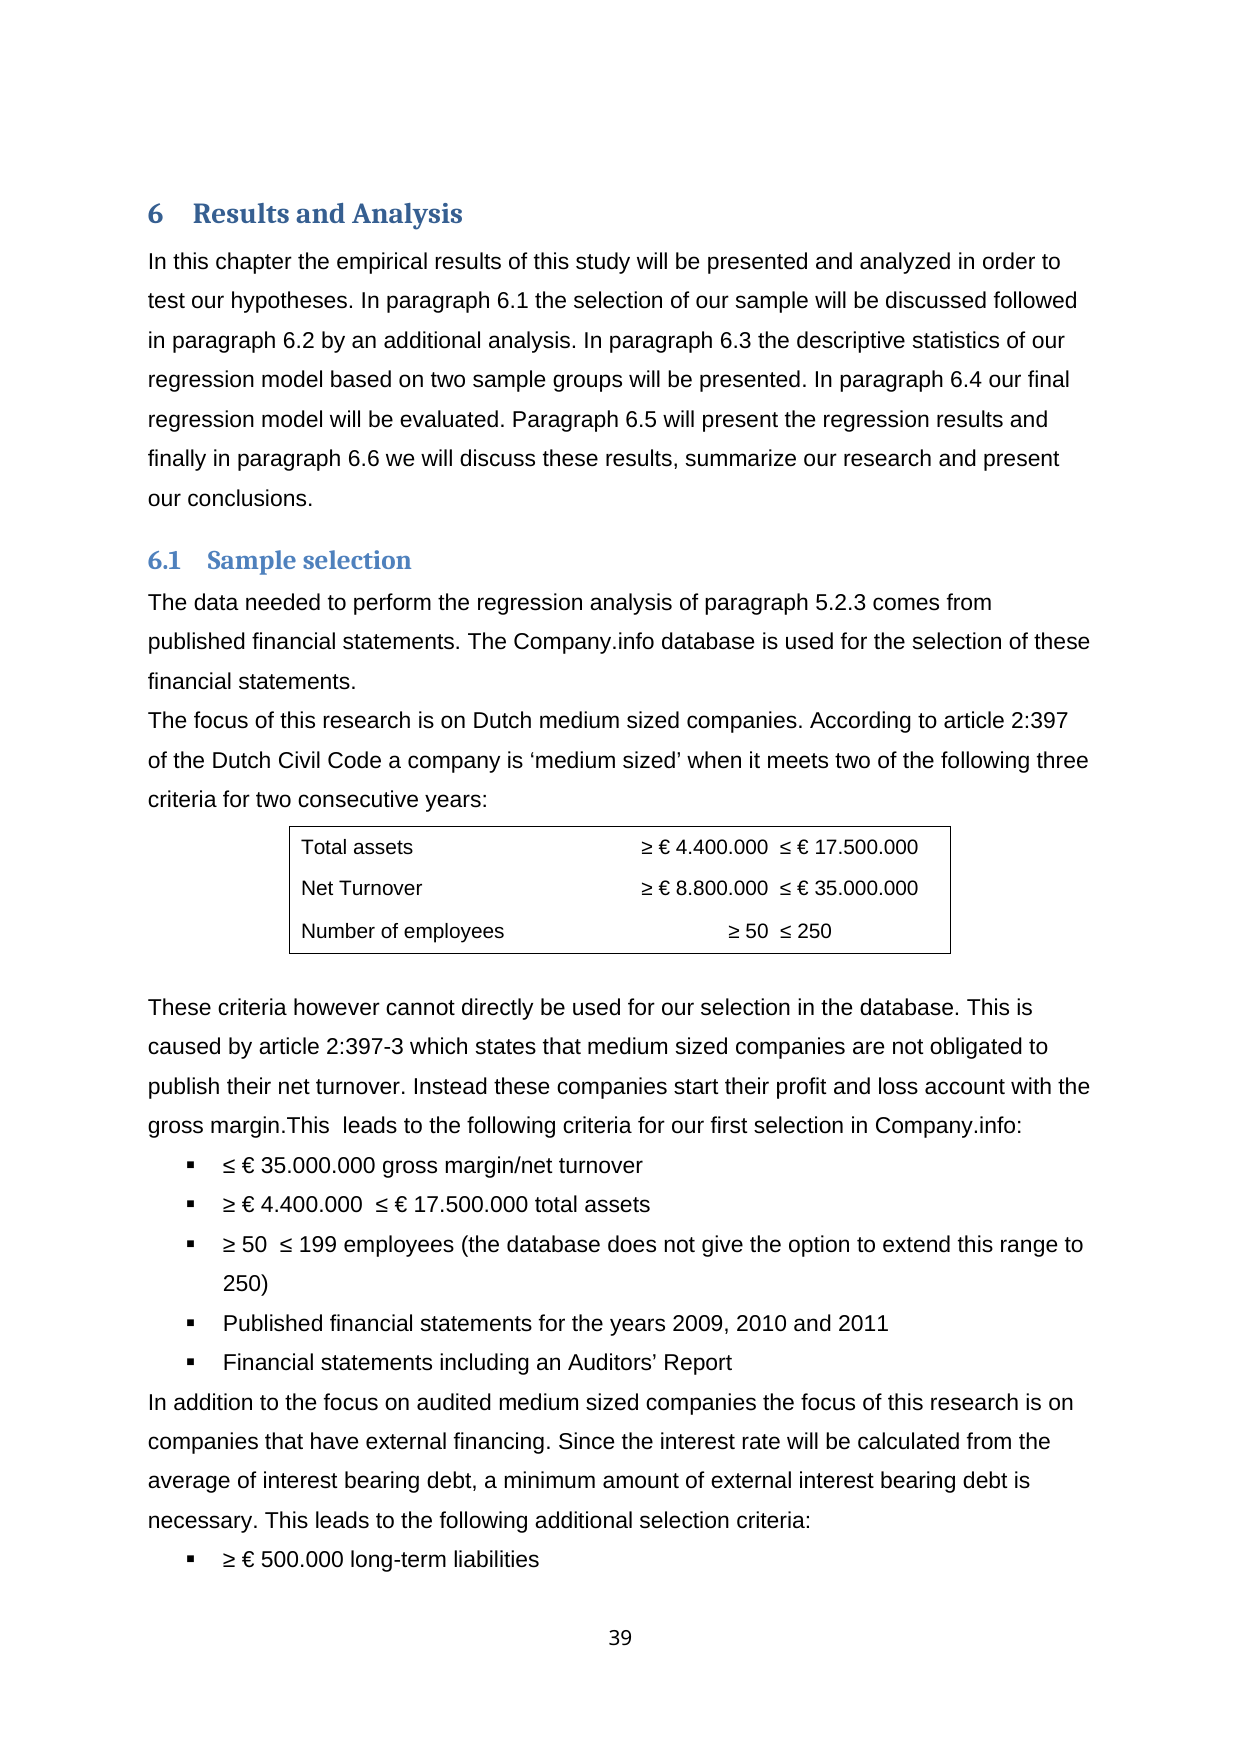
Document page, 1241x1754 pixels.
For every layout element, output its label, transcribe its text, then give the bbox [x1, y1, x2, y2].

subtitle Sample selection [148, 545, 1092, 576]
list ≤ € 35.000.000 gross margin/net turnover [185, 1152, 1092, 1178]
list ≥ € 4.400.000 ≤ € 17.500.000 total assets [185, 1191, 1092, 1217]
text In this chapter the empirical results of this study will be presented and analyzed in order to test our hypotheses. In paragraph 6.1 the selection of our sample will be discussed followed in paragraph 6.2 by an additional analysis. In paragraph 6.3 the descriptive statistics of our regression model based on two sample groups will be presented. In paragraph 6.4 our final regression model will be evaluated. Paragraph 6.5 will present the regression results and finally in paragraph 6.6 we will discuss these results, summarize our research and present our conclusions. [148, 248, 1092, 511]
text These criteria however cannot directly be used for our selection in the database. This is caused by article 2:397-3 which states that medium sized companies are not obligated to publish their net turnover. Instead these companies start their profit and loss account with the gross margin.This leads to the following criteria for our first selection in Company.info: [148, 994, 1092, 1138]
list Published financial statements for the years 2009, 2010 and 2011 [185, 1309, 1092, 1336]
list ≥ € 500.000 long-term liabilities [185, 1546, 1092, 1573]
table_cell Number of employees [290, 910, 609, 953]
table_header Total assets [290, 827, 609, 867]
table_cell ≥ 50 ≤ 250 [609, 910, 950, 953]
text In addition to the focus on audited medium sized companies the focus of this research is on companies that have external financing. Since the interest rate will be calculated from the average of interest bearing debt, a minimum amount of external interest bearing debt is necessary. This leads to the following additional selection criteria: [148, 1388, 1092, 1533]
text The focus of this research is on Dutch medium sized companies. According to article 2:397 of the Dutch Civil Code a company is ‘medium sized’ when it meets two of the following three criteria for two consecutive years: [148, 707, 1092, 813]
list Financial statements including an Auditors’ Report [185, 1349, 1092, 1375]
list ≥ 50 ≤ 199 employees (the database does not give the option to extend this range to 250) [185, 1231, 1092, 1296]
table_header ≥ € 4.400.000 ≤ € 17.500.000 [609, 827, 950, 867]
table_cell ≥ € 8.800.000 ≤ € 35.000.000 [609, 867, 950, 909]
subtitle Results and Analysis [148, 198, 1092, 231]
text The data needed to perform the regression analysis of paragraph 5.2.3 comes from published financial statements. The Company.info database is used for the selection of these financial statements. [148, 589, 1092, 694]
table_cell Net Turnover [290, 867, 609, 909]
